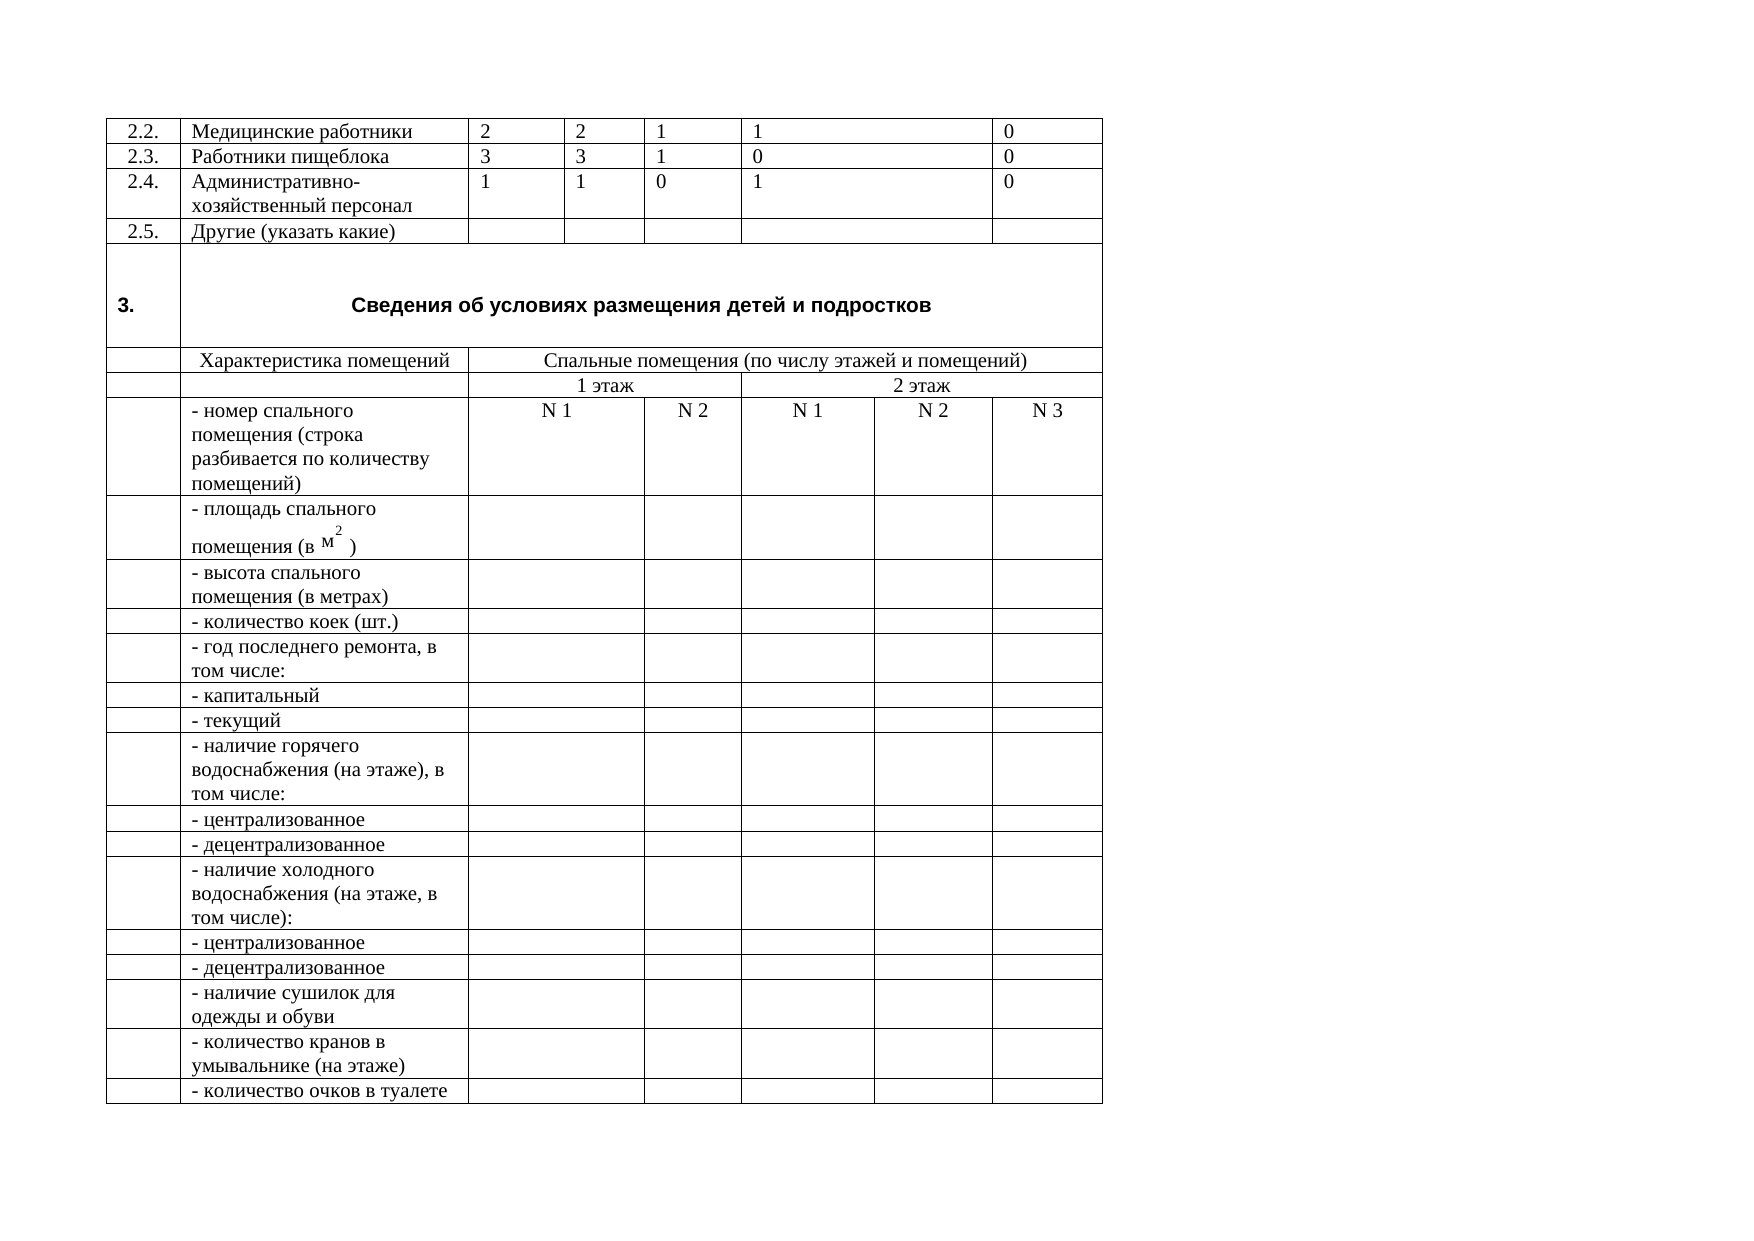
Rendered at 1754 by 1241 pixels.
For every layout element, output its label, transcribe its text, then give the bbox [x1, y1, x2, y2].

table_cell Административно-хозяйственный персонал [181, 169, 468, 217]
table_cell [742, 496, 874, 558]
table_cell - децентрализованное [181, 955, 468, 979]
table_cell [875, 634, 992, 682]
table_cell 1 [645, 144, 741, 168]
table_cell [107, 683, 180, 707]
table_cell Сведения об условиях размещения детей и подростков [181, 244, 1102, 347]
table_cell [645, 1029, 741, 1077]
table_cell [993, 609, 1102, 633]
table_cell 2.3. [107, 144, 180, 168]
table_cell Медицинские работники [181, 119, 468, 143]
table_cell [107, 930, 180, 954]
table_cell [875, 683, 992, 707]
table_cell 0 [993, 144, 1102, 168]
table_cell [742, 955, 874, 979]
table_cell N 2 [875, 398, 992, 494]
table_cell [469, 219, 564, 243]
table_cell - высота спального помещения (в метрах) [181, 560, 468, 608]
table_cell 1 этаж [469, 373, 741, 397]
table_cell [469, 806, 644, 831]
table_cell - централизованное [181, 806, 468, 831]
table_cell - капитальный [181, 683, 468, 707]
table_cell [107, 634, 180, 682]
table_cell 0 [993, 169, 1102, 217]
table_cell [469, 857, 644, 929]
table_cell [469, 832, 644, 856]
table_cell [742, 683, 874, 707]
table_cell [993, 733, 1102, 805]
table_cell [742, 219, 992, 243]
table_cell [742, 806, 874, 831]
table_cell [107, 857, 180, 929]
table_cell [875, 832, 992, 856]
table_cell [993, 560, 1102, 608]
table_cell [742, 733, 874, 805]
table_cell [107, 496, 180, 558]
table_cell [107, 1079, 180, 1102]
table_cell [107, 398, 180, 494]
table_cell [645, 832, 741, 856]
table_cell 1 [742, 169, 992, 217]
table_cell 2 этаж [742, 373, 1102, 397]
table_cell - год последнего ремонта, в том числе: [181, 634, 468, 682]
table_cell N 3 [993, 398, 1102, 494]
table_cell Работники пищеблока [181, 144, 468, 168]
table_cell [742, 634, 874, 682]
table_cell [993, 930, 1102, 954]
table_cell [645, 806, 741, 831]
table_cell [469, 930, 644, 954]
table_cell [875, 930, 992, 954]
table_cell [993, 219, 1102, 243]
table_cell [875, 857, 992, 929]
table_cell [107, 806, 180, 831]
table_cell [993, 806, 1102, 831]
table_cell [875, 733, 992, 805]
table_cell [742, 609, 874, 633]
table_cell [469, 708, 644, 732]
table_cell [107, 609, 180, 633]
table_cell [565, 219, 644, 243]
table_cell - наличие горячего водоснабжения (на этаже), в том числе: [181, 733, 468, 805]
table_cell [645, 733, 741, 805]
table_cell [993, 496, 1102, 558]
table_cell [993, 955, 1102, 979]
table_cell 0 [742, 144, 992, 168]
table_cell N 1 [742, 398, 874, 494]
table_cell - количество кранов в умывальнике (на этаже) [181, 1029, 468, 1077]
table_cell 2 [565, 119, 644, 143]
table_cell [107, 373, 180, 397]
table_cell 2.5. [107, 219, 180, 243]
table_cell [875, 806, 992, 831]
table_cell [742, 560, 874, 608]
table_cell [993, 1079, 1102, 1102]
table_cell [107, 348, 180, 372]
table_cell [645, 708, 741, 732]
table_cell [469, 634, 644, 682]
table_cell [993, 1029, 1102, 1077]
table_cell [742, 857, 874, 929]
table_cell Другие (указать какие) [181, 219, 468, 243]
table_cell [875, 496, 992, 558]
table_cell - наличие холодного водоснабжения (на этаже, в том числе): [181, 857, 468, 929]
table_cell [742, 832, 874, 856]
table_cell N 1 [469, 398, 644, 494]
table_cell 0 [993, 119, 1102, 143]
table_cell 1 [565, 169, 644, 217]
table_cell [645, 496, 741, 558]
table_cell [107, 980, 180, 1028]
table_cell [469, 496, 644, 558]
table_cell [469, 683, 644, 707]
table_cell [469, 980, 644, 1028]
table_cell [993, 832, 1102, 856]
table_cell 1 [469, 169, 564, 217]
table_cell [875, 955, 992, 979]
table_cell [645, 683, 741, 707]
table_cell [645, 634, 741, 682]
table_cell [993, 980, 1102, 1028]
table_cell [742, 1079, 874, 1102]
table_cell [645, 980, 741, 1028]
table_cell 3 [469, 144, 564, 168]
table_cell - текущий [181, 708, 468, 732]
table_cell [993, 634, 1102, 682]
table_cell [107, 560, 180, 608]
table_cell [645, 857, 741, 929]
table_cell [469, 1079, 644, 1102]
table_cell [875, 609, 992, 633]
table_cell - децентрализованное [181, 832, 468, 856]
table_cell 2 [469, 119, 564, 143]
table_cell [645, 1079, 741, 1102]
table_cell [993, 683, 1102, 707]
table_cell [107, 955, 180, 979]
table_cell 0 [645, 169, 741, 217]
table_cell [107, 733, 180, 805]
table_cell [875, 1029, 992, 1077]
table_cell [107, 1029, 180, 1077]
table_cell [645, 219, 741, 243]
table_cell 2.4. [107, 169, 180, 217]
table_cell [181, 373, 468, 397]
table_cell - площадь спального помещения (в ) [181, 496, 468, 558]
table_cell - централизованное [181, 930, 468, 954]
table_cell [645, 930, 741, 954]
table_cell [742, 930, 874, 954]
table_cell [469, 733, 644, 805]
table_cell [645, 560, 741, 608]
table_cell 3. [107, 244, 180, 347]
table_cell [875, 980, 992, 1028]
table_cell [469, 609, 644, 633]
table_cell - наличие сушилок для одежды и обуви [181, 980, 468, 1028]
table_cell [993, 857, 1102, 929]
table_cell [469, 1029, 644, 1077]
table_cell [875, 708, 992, 732]
table_cell - номер спального помещения (строка разбивается по количеству помещений) [181, 398, 468, 494]
table_cell [742, 980, 874, 1028]
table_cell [181, 1079, 468, 1102]
table_cell [645, 609, 741, 633]
table_cell Характеристика помещений [181, 348, 468, 372]
table_cell [742, 708, 874, 732]
table_cell 1 [742, 119, 992, 143]
table_cell Спальные помещения (по числу этажей и помещений) [469, 348, 1102, 372]
table_cell 3 [565, 144, 644, 168]
table_cell [107, 832, 180, 856]
table_cell 2.2. [107, 119, 180, 143]
table_cell [107, 708, 180, 732]
table_cell [469, 955, 644, 979]
table_cell - количество коек (шт.) [181, 609, 468, 633]
table_cell [875, 560, 992, 608]
table_cell 1 [645, 119, 741, 143]
table_cell [645, 955, 741, 979]
table_cell [993, 708, 1102, 732]
table_cell [875, 1079, 992, 1102]
table_cell [742, 1029, 874, 1077]
table_cell [469, 560, 644, 608]
table_cell N 2 [645, 398, 741, 494]
